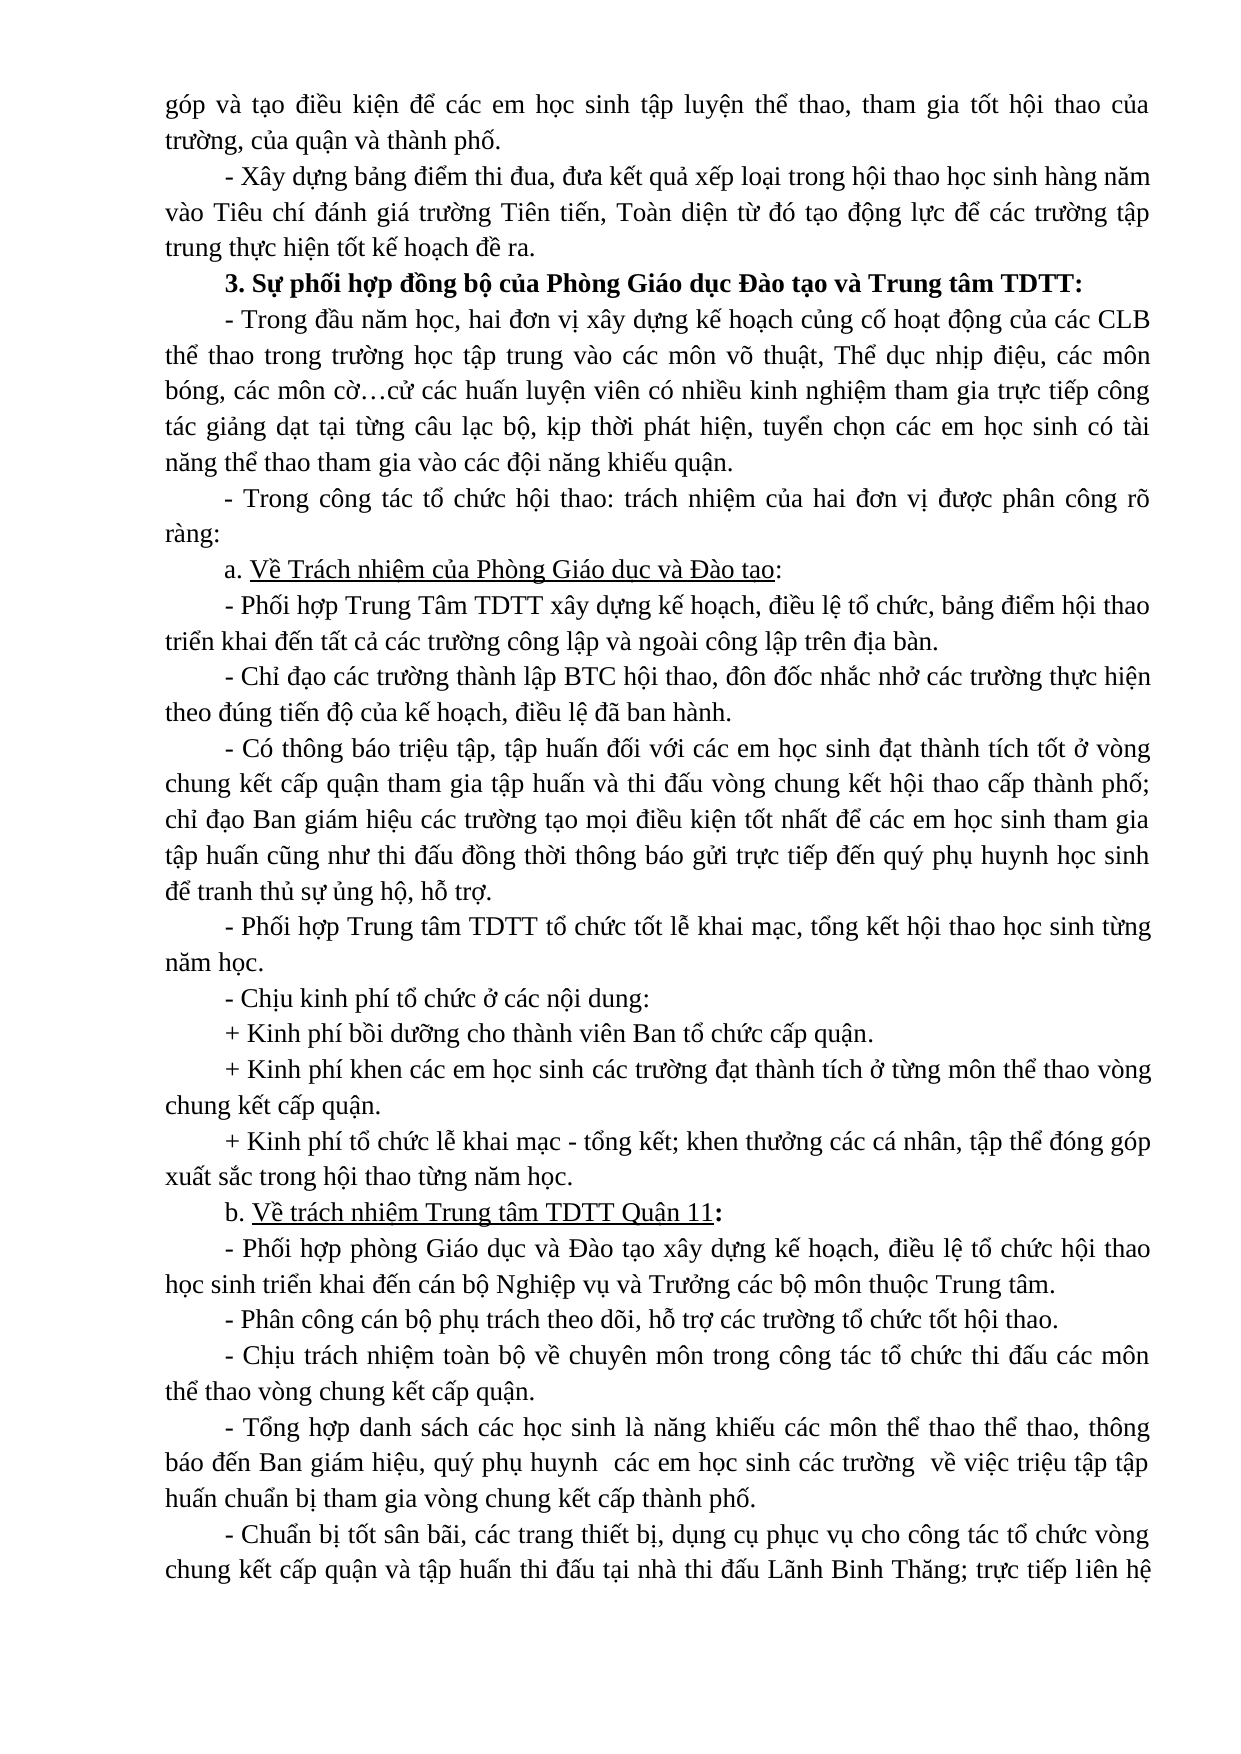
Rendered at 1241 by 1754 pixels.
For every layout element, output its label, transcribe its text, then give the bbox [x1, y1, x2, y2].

text - Chỉ đạo các trường thành lập BTC hội thao, đôn đốc nhắc nhở các trường thực hiện theo đúng tiến độ của kế hoạch, điều lệ đã ban hành. [165, 660, 1152, 727]
text b. Về trách nhiệm Trung tâm TDTT Quận 11: [224, 1196, 1152, 1227]
text - Tổng hợp danh sách các học sinh là năng khiếu các môn thể thao thể thao, thông báo đến Ban giám hiệu, quý phụ huynh các em học sinh các trường về việc triệu tập tập huấn chuẩn bị tham gia vòng chung kết cấp thành phố. [165, 1411, 1152, 1513]
text - Xây dựng bảng điểm thi đua, đưa kết quả xếp loại trong hội thao học sinh hàng năm vào Tiêu chí đánh giá trường Tiên tiến, Toàn diện từ đó tạo động lực để các trường tập trung thực hiện tốt kế hoạch đề ra. [165, 160, 1152, 263]
text - Có thông báo triệu tập, tập huấn đối với các em học sinh đạt thành tích tốt ở vòng chung kết cấp quận tham gia tập huấn và thi đấu vòng chung kết hội thao cấp thành phố; chỉ đạo Ban giám hiệu các trường tạo mọi điều kiện tốt nhất để các em học sinh tham gia tập huấn cũng như thi đấu đồng thời thông báo gửi trực tiếp đến quý phụ huynh học sinh để tranh thủ sự ủng hộ, hỗ trợ. [165, 732, 1152, 906]
text - Chịu kinh phí tổ chức ở các nội dung: [165, 982, 1152, 1013]
text 3. Sự phối hợp đồng bộ của Phòng Giáo dục Đào tạo và Trung tâm TDTT: [224, 267, 1152, 298]
text - Phân công cán bộ phụ trách theo dõi, hỗ trợ các trường tổ chức tốt hội thao. [165, 1303, 1152, 1334]
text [165, 89, 1152, 156]
text a. Về Trách nhiệm của Phòng Giáo dục và Đào tạo: [165, 553, 1152, 584]
text - Phối hợp Trung tâm TDTT tổ chức tốt lễ khai mạc, tổng kết hội thao học sinh từng năm học. [165, 910, 1152, 977]
text + Kinh phí tổ chức lễ khai mạc - tổng kết; khen thưởng các cá nhân, tập thể đóng góp xuất sắc trong hội thao từng năm học. [165, 1125, 1152, 1192]
text - Trong công tác tổ chức hội thao: trách nhiệm của hai đơn vị được phân công rõ ràng: [165, 482, 1152, 548]
text - Chịu trách nhiệm toàn bộ về chuyên môn trong công tác tổ chức thi đấu các môn thể thao vòng chung kết cấp quận. [165, 1339, 1152, 1406]
text + Kinh phí bồi dưỡng cho thành viên Ban tổ chức cấp quận. [165, 1018, 1152, 1049]
text - Trong đầu năm học, hai đơn vị xây dựng kế hoạch củng cố hoạt động của các CLB thể thao trong trường học tập trung vào các môn võ thuật, Thể dục nhịp điệu, các môn bóng, các môn cờ…cử các huấn luyện viên có nhiều kinh nghiệm tham gia trực tiếp công tác giảng dạt tại từng câu lạc bộ, kịp thời phát hiện, tuyển chọn các em học sinh có tài năng thể thao tham gia vào các đội năng khiếu quận. [165, 303, 1152, 477]
text - Phối hợp phòng Giáo dục và Đào tạo xây dựng kế hoạch, điều lệ tổ chức hội thao học sinh triển khai đến cán bộ Nghiệp vụ và Trưởng các bộ môn thuộc Trung tâm. [165, 1232, 1152, 1299]
text - Phối hợp Trung Tâm TDTT xây dựng kế hoạch, điều lệ tổ chức, bảng điểm hội thao triển khai đến tất cả các trường công lập và ngoài công lập trên địa bàn. [165, 589, 1152, 656]
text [165, 1518, 1152, 1585]
text + Kinh phí khen các em học sinh các trường đạt thành tích ở từng môn thể thao vòng chung kết cấp quận. [165, 1053, 1152, 1120]
